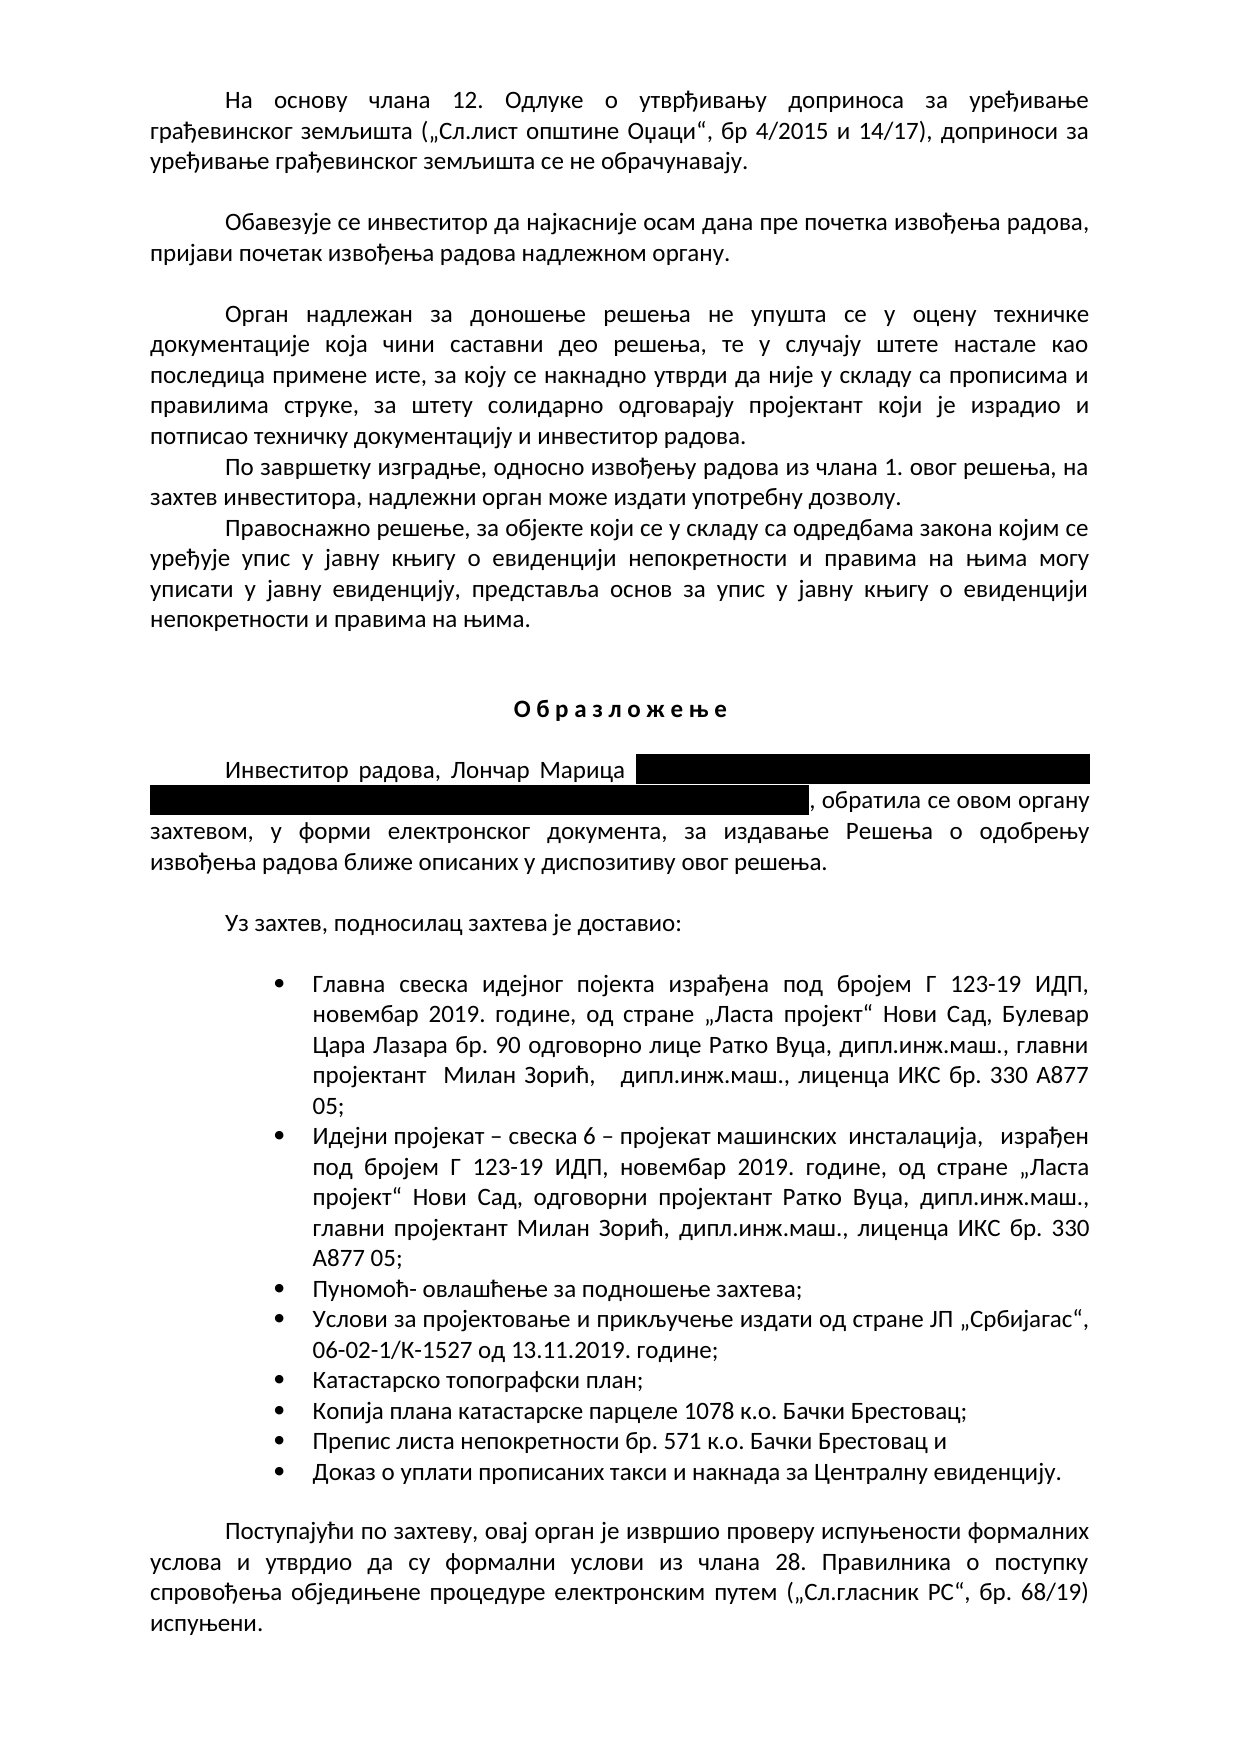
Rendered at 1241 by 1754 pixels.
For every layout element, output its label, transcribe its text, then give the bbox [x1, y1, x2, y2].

text На основу члана 12. Одлуке о утврђивању доприноса за уређивање грађевинског земљишта („Сл.лист општине Оџаци“, бр 4/2015 и 14/17), доприноси за уређивање грађевинског земљишта се не обрачунавају. [150, 84, 1090, 176]
text Обавезује се инвеститор да најкасније осам дана пре почетка извођења радова, пријави почетак извођења радова надлежном органу. [150, 206, 1090, 267]
text Инвеститор радова, Лончар Марица из Бачког Брестовца, улица Карађорђева бр. 46, преко пуномоћника, Зорић Милана из Бачког Грачаца, обратила се овом органу захтевом, у форми електронског документа, за издавање Решења о одобрењу извођења радова ближе описаних у диспозитиву овог решења. [150, 754, 1090, 876]
list Доказ о уплати прописаних такси и накнада за Централну евиденцију. [275, 1456, 1090, 1487]
list Катастарско топографски план; [275, 1364, 1090, 1395]
text Поступајући по захтеву, овај орган је извршио проверу испуњености формалних услова и утврдио да су формални услови из члана 28. Правилника о поступку спровођења обједињене процедуре електронским путем („Сл.гласник РС“, бр. 68/19) испуњени. [150, 1515, 1090, 1637]
list Препис листа непокретности бр. 571 к.о. Бачки Брестовац и [275, 1426, 1090, 1456]
text Уз захтев, подносилац захтева је доставио: [150, 907, 1090, 937]
list Услови за пројектовање и прикључење издати од стране ЈП „Србијагас“, 06-02-1/К-1527 од 13.11.2019. године; [275, 1303, 1090, 1364]
text Орган надлежан за доношење решења не упушта се у оцену техничке документације која чини саставни део решења, те у случају штете настале као последица примене исте, за коју се накнадно утврди да није у складу са прописима и правилима струке, за штету солидарно одговарају пројектант који је израдио и потписао техничку документацију и инвеститор радова. [150, 298, 1090, 451]
list Идејни пројекат – свеска 6 – пројекат машинских инсталација, израђен под бројем Г 123-19 ИДП, новембар 2019. године, од стране „Ласта пројект“ Нови Сад, одговорни пројектант Ратко Вуца, дипл.инж.маш., главни пројектант Милан Зорић, дипл.инж.маш., лиценца ИКС бр. 330 А877 05; [275, 1120, 1090, 1273]
list Главна свеска идејног појекта израђена под бројем Г 123-19 ИДП, новембар 2019. године, од стране „Ласта пројект“ Нови Сад, Булевар Цара Лазара бр. 90 одговорно лице Ратко Вуца, дипл.инж.маш., главни пројектант Милан Зорић, дипл.инж.маш., лиценца ИКС бр. 330 А877 05; [275, 968, 1090, 1120]
text По завршетку изградње, односно извођењу радова из члана 1. овог решења, на захтев инвеститора, надлежни орган може издати употребну дозволу. [150, 451, 1090, 512]
text Правоснажно решење, за објекте који се у складу са одредбама закона којим се уређује упис у јавну књигу о евиденцији непокретности и правима на њима могу уписати у јавну евиденцију, представља основ за упис у јавну књигу о евиденцији непокретности и правима на њима. [150, 512, 1090, 634]
list Копија плана катастарске парцеле 1078 к.о. Бачки Брестовац; [275, 1395, 1090, 1426]
text О б р а з л о ж е њ е [150, 693, 1090, 723]
list Пуномоћ- овлашћење за подношење захтева; [275, 1273, 1090, 1303]
